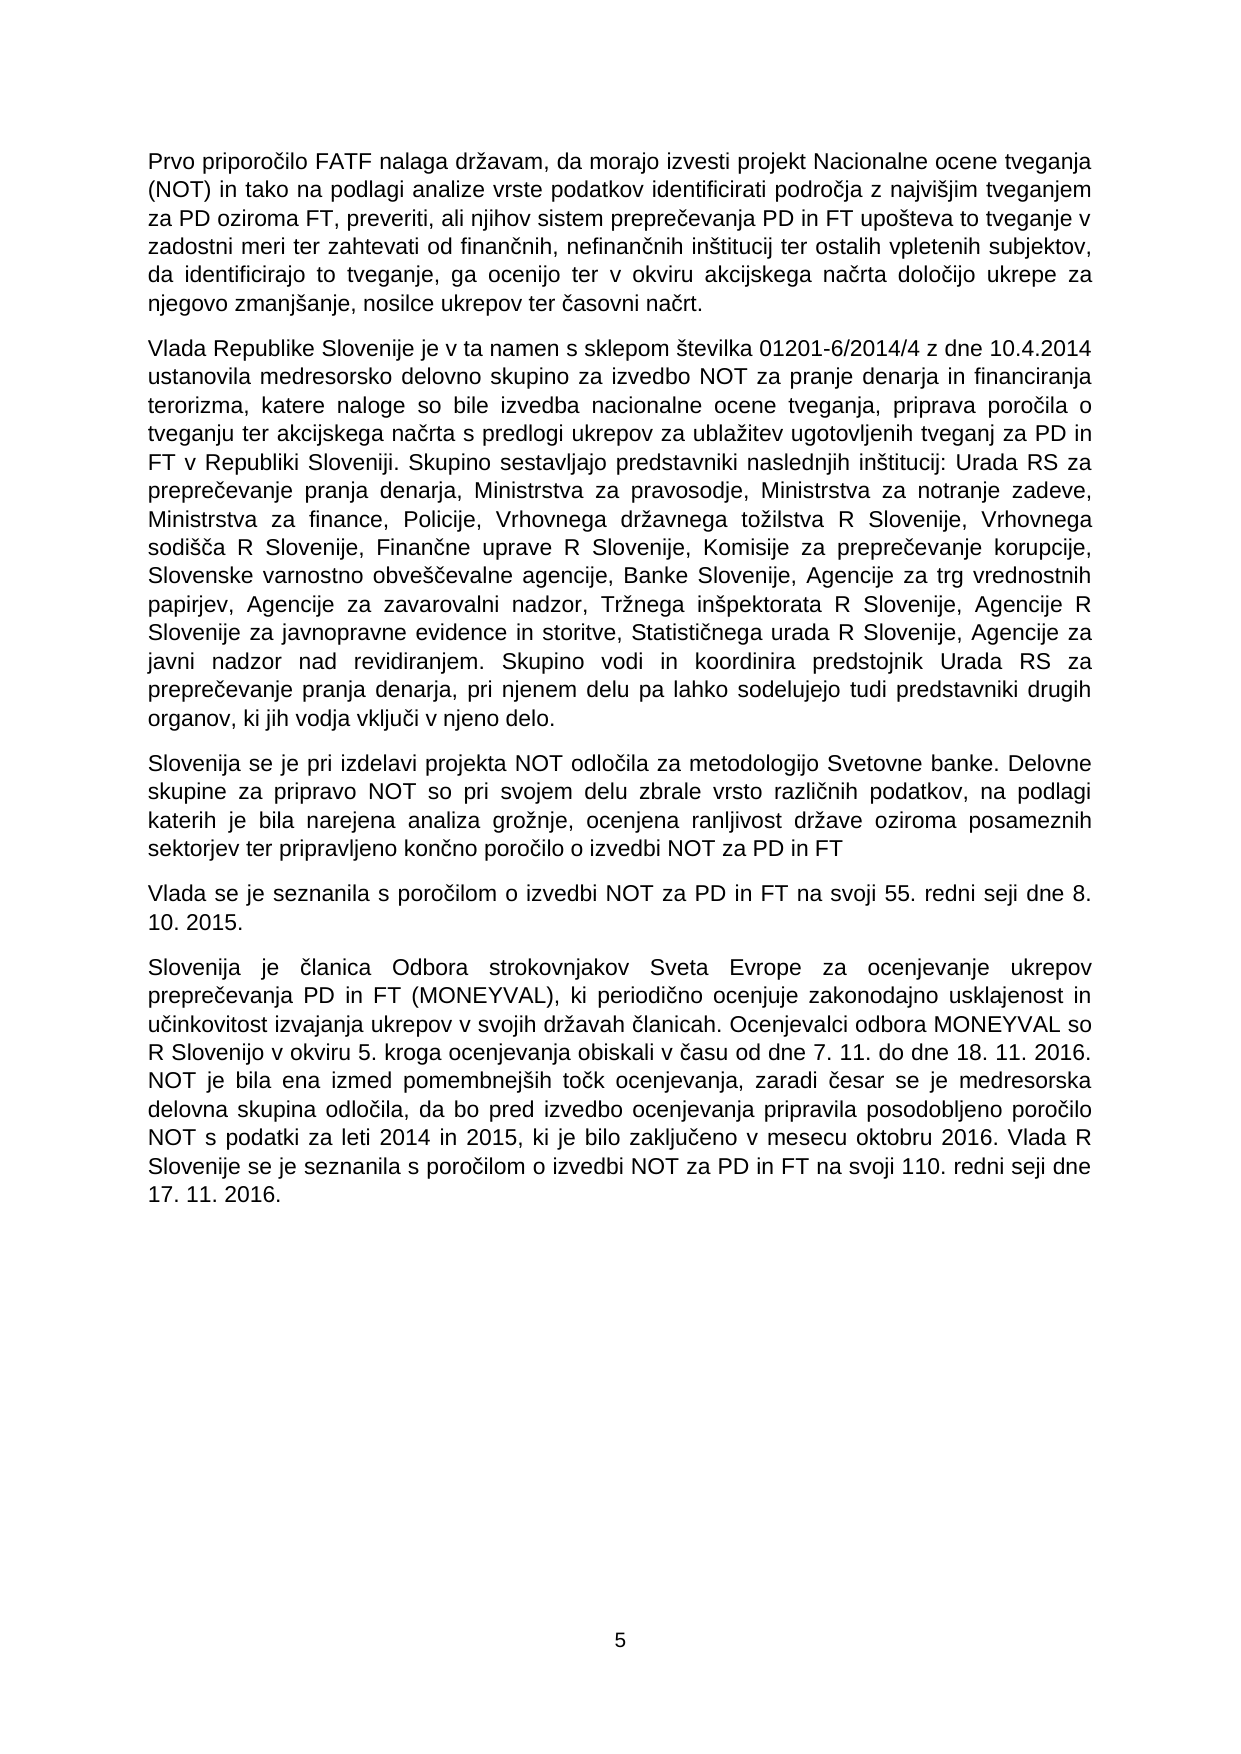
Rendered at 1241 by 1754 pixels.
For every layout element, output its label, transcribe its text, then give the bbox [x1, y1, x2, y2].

text Slovenija se je pri izdelavi projekta NOT odločila za metodologijo Svetovne banke. Delovne skupine za pripravo NOT so pri svojem delu zbrale vrsto različnih podatkov, na podlagi katerih je bila narejena analiza grožnje, ocenjena ranljivost države oziroma posameznih sektorjev ter pripravljeno končno poročilo o izvedbi NOT za PD in FT [148, 750, 1093, 861]
text Vlada se je seznanila s poročilom o izvedbi NOT za PD in FT na svoji 55. redni seji dne 8. 10. 2015. [148, 880, 1093, 935]
text Vlada Republike Slovenije je v ta namen s sklepom številka 01201-6/2014/4 z dne 10.4.2014 ustanovila medresorsko delovno skupino za izvedbo NOT za pranje denarja in financiranja terorizma, katere naloge so bile izvedba nacionalne ocene tveganja, priprava poročila o tveganju ter akcijskega načrta s predlogi ukrepov za ublažitev ugotovljenih tveganj za PD in FT v Republiki Sloveniji. Skupino sestavljajo predstavniki naslednjih inštitucij: Urada RS za preprečevanje pranja denarja, Ministrstva za pravosodje, Ministrstva za notranje zadeve, Ministrstva za finance, Policije, Vrhovnega državnega tožilstva R Slovenije, Vrhovnega sodišča R Slovenije, Finančne uprave R Slovenije, Komisije za preprečevanje korupcije, Slovenske varnostno obveščevalne agencije, Banke Slovenije, Agencije za trg vrednostnih papirjev, Agencije za zavarovalni nadzor, Tržnega inšpektorata R Slovenije, Agencije R Slovenije za javnopravne evidence in storitve, Statističnega urada R Slovenije, Agencije za javni nadzor nad revidiranjem. Skupino vodi in koordinira predstojnik Urada RS za preprečevanje pranja denarja, pri njenem delu pa lahko sodelujejo tudi predstavniki drugih organov, ki jih vodja vključi v njeno delo. [148, 335, 1093, 731]
text Slovenija je članica Odbora strokovnjakov Sveta Evrope za ocenjevanje ukrepov preprečevanja PD in FT (MONEYVAL), ki periodično ocenjuje zakonodajno usklajenost in učinkovitost izvajanja ukrepov v svojih državah članicah. Ocenjevalci odbora MONEYVAL so R Slovenijo v okviru 5. kroga ocenjevanja obiskali v času od dne 7. 11. do dne 18. 11. 2016. NOT je bila ena izmed pomembnejših točk ocenjevanja, zaradi česar se je medresorska delovna skupina odločila, da bo pred izvedbo ocenjevanja pripravila posodobljeno poročilo NOT s podatki za leti 2014 in 2015, ki je bilo zaključeno v mesecu oktobru 2016. Vlada R Slovenije se je seznanila s poročilom o izvedbi NOT za PD in FT na svoji 110. redni seji dne 17. 11. 2016. [148, 954, 1093, 1207]
text Prvo priporočilo FATF nalaga državam, da morajo izvesti projekt Nacionalne ocene tveganja (NOT) in tako na podlagi analize vrste podatkov identificirati področja z najvišjim tveganjem za PD oziroma FT, preveriti, ali njihov sistem preprečevanja PD in FT upošteva to tveganje v zadostni meri ter zahtevati od finančnih, nefinančnih inštitucij ter ostalih vpletenih subjektov, da identificirajo to tveganje, ga ocenijo ter v okviru akcijskega načrta določijo ukrepe za njegovo zmanjšanje, nosilce ukrepov ter časovni načrt. [148, 148, 1093, 316]
